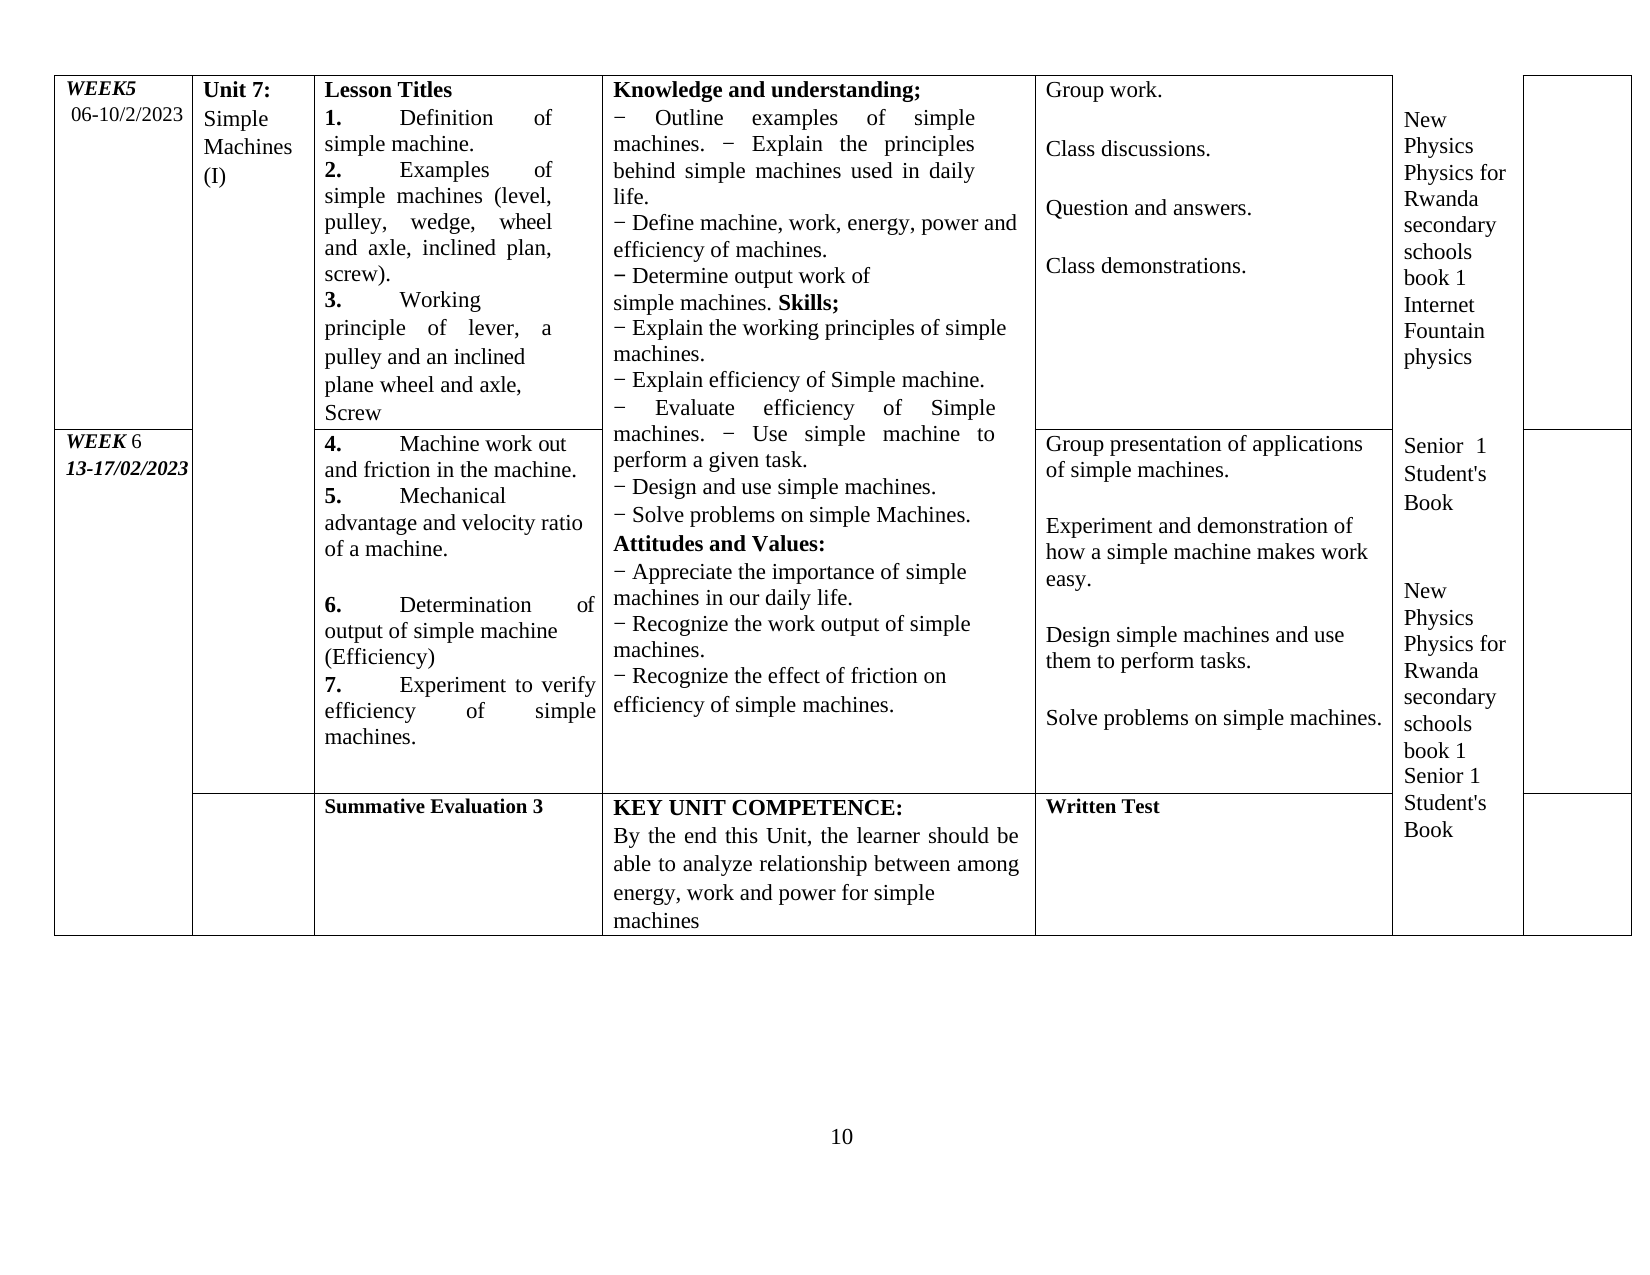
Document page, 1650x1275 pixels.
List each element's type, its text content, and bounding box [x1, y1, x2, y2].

table_header Group work. Class discussions. Question and answers. Class demonstrations. [1036, 76, 1392, 429]
table_cell Group presentation of applications of simple machines. Experiment and demonstration of how a simple machine makes work easy. Design simple machines and use them to perform tasks. Solve problems on simple machines. [1036, 430, 1392, 792]
table_header Unit 7: Simple Machines (I) [193, 76, 314, 792]
table_cell [1524, 430, 1631, 792]
table_header Knowledge and understanding; Outline examples of simple machines. − Explain the principles behind simple machines used in daily life. Define machine, work, energy, power and efficiency of machines. Determine output work of simple machines. Skills; Explain the working principles of simple machines. Explain efficiency of Simple machine. Evaluate efficiency of Simple machines. − Use simple machine to perform a given task. Design and use simple machines. Solve problems on simple Machines. Attitudes and Values: Appreciate the importance of simple machines in our daily life. Recognize the work output of simple machines. Recognize the effect of friction on efficiency of simple machines. [603, 76, 1035, 792]
table_header WEEK5 06-10/2/2023 [55, 76, 192, 429]
table_cell Summative Evaluation 3 [315, 794, 602, 935]
table_cell Machine work out and friction in the machine. Mechanical advantage and velocity ratio of a machine. Determination of output of simple machine (Efficiency) Experiment to verify efficiency of simple machines. [315, 430, 602, 792]
table_header New Physics Physics for Rwanda secondary schools book 1 Internet Fountain physics Senior 1 Student's Book New Physics Physics for Rwanda secondary schools book 1 Senior 1 Student's Book [1393, 75, 1523, 935]
table_cell [193, 794, 314, 935]
table_cell [1524, 794, 1631, 935]
table_header Lesson Titles Definition of simple machine. Examples of simple machines (level, pulley, wedge, wheel and axle, inclined plan, screw). Working principle of lever, a pulley and an inclined plane wheel and axle, Screw [315, 76, 602, 429]
table_cell Written Test [1036, 794, 1392, 935]
table_cell WEEK 6 13-17/02/2023 [55, 430, 192, 935]
table_cell KEY UNIT COMPETENCE: By the end this Unit, the learner should be able to analyze relationship between among energy, work and power for simple machines [603, 794, 1035, 935]
table_header [1524, 76, 1631, 429]
